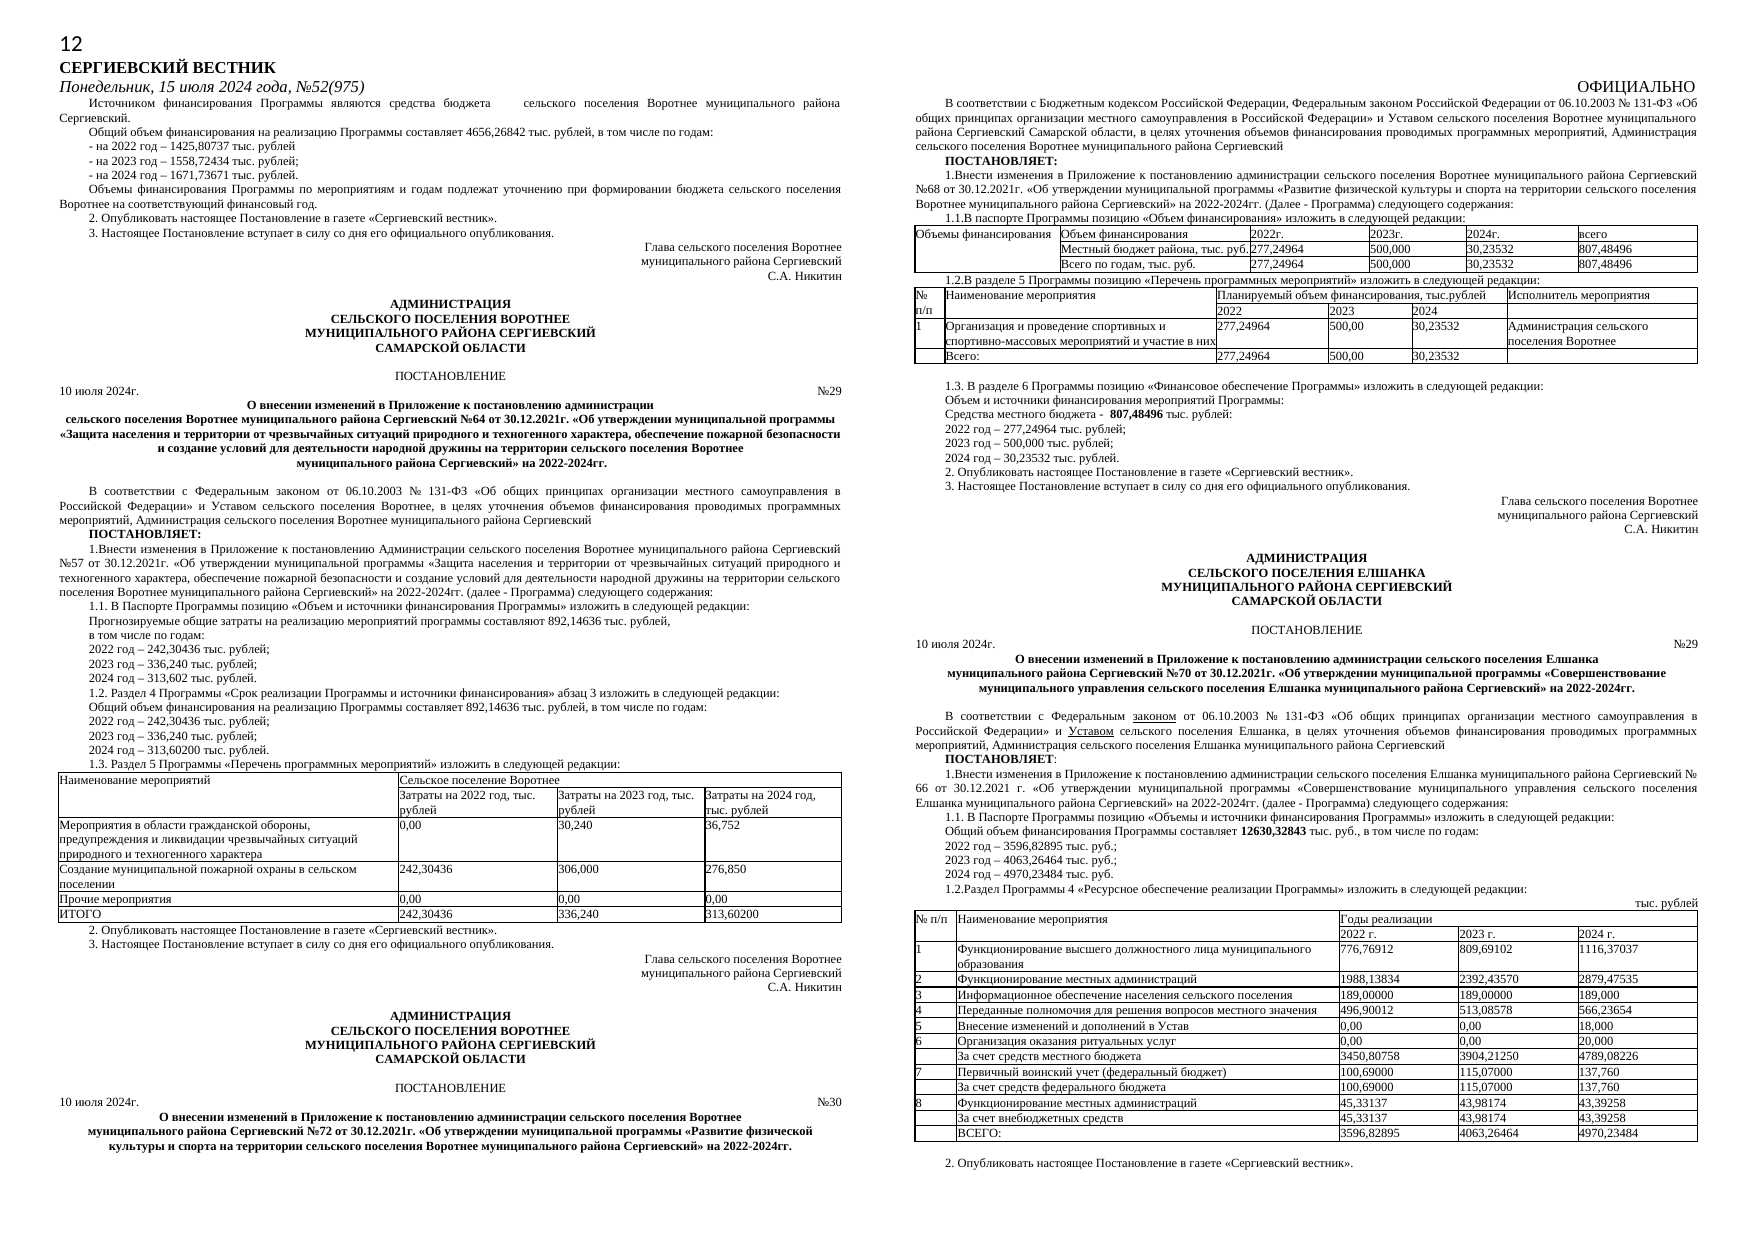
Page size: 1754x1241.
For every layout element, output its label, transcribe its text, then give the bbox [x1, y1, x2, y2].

text Глава сельского поселения Воротнее [59, 951, 842, 966]
text муниципального района Сергиевский [59, 966, 842, 980]
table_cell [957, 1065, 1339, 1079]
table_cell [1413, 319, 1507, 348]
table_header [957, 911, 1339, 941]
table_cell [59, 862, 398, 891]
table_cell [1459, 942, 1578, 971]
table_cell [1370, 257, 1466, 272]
text В соответствии с Федеральным законом от 06.10.2003 № 131-ФЗ «Об общих принципах организации местного самоуправления в Российской Федерации» и Уставом сельского поселения Елшанка, в целях уточнения объемов финансирования проводимых программных мероприятий, Администрация сельского поселения Елшанка муниципального района Сергиевский [915, 709, 1698, 752]
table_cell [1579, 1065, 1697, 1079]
text 2023 год – 500,000 тыс. рублей; [915, 436, 1698, 450]
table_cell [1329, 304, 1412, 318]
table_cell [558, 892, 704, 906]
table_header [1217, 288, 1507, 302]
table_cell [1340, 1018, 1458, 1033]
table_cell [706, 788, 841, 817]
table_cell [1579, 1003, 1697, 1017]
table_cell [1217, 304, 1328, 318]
text 2022 год – 3596,82895 тыс. руб.; [915, 838, 1698, 853]
text 2024 год – 313,60200 тыс. рублей. [59, 743, 842, 757]
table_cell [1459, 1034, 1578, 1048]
text муниципального района Сергиевский №72 от 30.12.2021г. «Об утверждении муниципальной программы «Развитие физической культуры и спорта на территории сельского поселения Воротнее муниципального района Сергиевский» на 2022-2024гг. [59, 1124, 842, 1153]
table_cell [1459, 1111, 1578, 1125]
text В соответствии с Бюджетным кодексом Российской Федерации, Федеральным законом Российской Федерации от 06.10.2003 № 131-ФЗ «Об общих принципах организации местного самоуправления в Российской Федерации» и Уставом сельского поселения Воротнее муниципального района Сергиевский Самарской области, в целях уточнения объемов финансирования проводимых программных мероприятий, Администрация сельского поселения Воротнее муниципального района Сергиевский [915, 96, 1698, 153]
text 2023 год – 336,240 тыс. рублей; [59, 657, 842, 671]
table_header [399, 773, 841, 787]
text Средства местного бюджета - 807,48496 тыс. рублей: [915, 407, 1698, 422]
text 1.3. Раздел 5 Программы «Перечень программных мероприятий» изложить в следующей редакции: [59, 757, 842, 772]
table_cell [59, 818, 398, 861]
text 1.2.Раздел Программы 4 «Ресурсное обеспечение реализации Программы» изложить в следующей редакции: [915, 882, 1698, 896]
text 1.Внести изменения в Приложение к постановлению Администрации сельского поселения Воротнее муниципального района Сергиевский №57 от 30.12.2021г. «Об утверждении муниципальной программы «Защита населения и территории от чрезвычайных ситуаций природного и техногенного характера, обеспечение пожарной безопасности и создание условий для деятельности народной дружины на территории сельского поселения Воротнее муниципального района Сергиевский» на 2022-2024гг. (далее - Программа) следующего содержания: [59, 542, 842, 599]
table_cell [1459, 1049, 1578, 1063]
text ПОСТАНОВЛЯЕТ: [915, 752, 1698, 767]
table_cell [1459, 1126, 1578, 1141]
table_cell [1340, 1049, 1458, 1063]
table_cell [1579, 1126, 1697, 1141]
text 2024 год – 30,23532 тыс. рублей. [915, 450, 1698, 465]
text 10 июля 2024г. №30 [59, 1095, 842, 1109]
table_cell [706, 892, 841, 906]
text 2024 год – 313,602 тыс. рублей. [59, 671, 842, 685]
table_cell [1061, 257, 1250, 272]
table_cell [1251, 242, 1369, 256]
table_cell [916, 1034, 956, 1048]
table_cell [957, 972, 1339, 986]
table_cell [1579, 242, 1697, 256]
text муниципального района Сергиевский [59, 254, 842, 268]
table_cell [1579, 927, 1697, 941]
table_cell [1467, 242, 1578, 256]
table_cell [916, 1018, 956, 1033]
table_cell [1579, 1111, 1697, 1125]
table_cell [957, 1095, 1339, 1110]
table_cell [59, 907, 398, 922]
text 1.Внести изменения в Приложение к постановлению администрации сельского поселения Воротнее муниципального района Сергиевский №68 от 30.12.2021г. «Об утверждении муниципальной программы «Развитие физической культуры и спорта на территории сельского поселения Воротнее муниципального района Сергиевский» на 2022-2024гг. (Далее - Программа) следующего содержания: [915, 168, 1698, 211]
text САМАРСКОЙ ОБЛАСТИ [59, 340, 842, 355]
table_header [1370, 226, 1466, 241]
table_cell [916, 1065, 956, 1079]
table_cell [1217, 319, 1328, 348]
text 3. Настоящее Постановление вступает в силу со дня его официального опубликования. [915, 479, 1698, 493]
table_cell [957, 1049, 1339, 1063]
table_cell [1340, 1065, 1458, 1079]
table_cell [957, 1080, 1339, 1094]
text Общий объем финансирования Программы составляет 12630,32843 тыс. руб., в том числе по годам: [915, 824, 1698, 838]
text С.А. Никитин [915, 522, 1698, 537]
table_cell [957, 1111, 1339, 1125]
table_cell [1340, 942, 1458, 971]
text СЕЛЬСКОГО ПОСЕЛЕНИЯ ВОРОТНЕЕ [59, 1023, 842, 1038]
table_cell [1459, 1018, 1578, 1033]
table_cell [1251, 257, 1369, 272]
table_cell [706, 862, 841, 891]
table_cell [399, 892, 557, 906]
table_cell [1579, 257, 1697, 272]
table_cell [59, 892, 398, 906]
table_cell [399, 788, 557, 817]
text Объем и источники финансирования мероприятий Программы: [915, 393, 1698, 407]
text 2022 год – 242,30436 тыс. рублей; [59, 714, 842, 728]
text ПОСТАНОВЛЕНИЕ [915, 623, 1698, 637]
text 10 июля 2024г. №29 [915, 637, 1698, 652]
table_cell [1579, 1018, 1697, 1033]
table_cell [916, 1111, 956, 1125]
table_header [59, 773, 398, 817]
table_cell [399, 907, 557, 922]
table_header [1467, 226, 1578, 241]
text О внесении изменений в Приложение к постановлению администрации [59, 398, 842, 412]
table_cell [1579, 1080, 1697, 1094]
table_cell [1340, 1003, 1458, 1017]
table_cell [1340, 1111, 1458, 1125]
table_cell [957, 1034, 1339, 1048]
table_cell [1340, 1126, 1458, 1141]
text 2023 год – 4063,26464 тыс. руб.; [915, 853, 1698, 867]
text 1.2. Раздел 4 Программы «Срок реализации Программы и источники финансирования» абзац 3 изложить в следующей редакции: [59, 685, 842, 700]
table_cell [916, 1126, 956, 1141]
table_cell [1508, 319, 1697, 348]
text ПОСТАНОВЛЕНИЕ [59, 1081, 842, 1095]
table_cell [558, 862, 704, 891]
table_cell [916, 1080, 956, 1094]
text С.А. Никитин [59, 268, 842, 283]
text 2. Опубликовать настоящее Постановление в газете «Сергиевский вестник». [59, 211, 842, 225]
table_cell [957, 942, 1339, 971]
text 2. Опубликовать настоящее Постановление в газете «Сергиевский вестник». [915, 1156, 1698, 1170]
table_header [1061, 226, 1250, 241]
text муниципального района Сергиевский №70 от 30.12.2021г. «Об утверждении муниципальной программы «Совершенствование муниципального управления сельского поселения Елшанка муниципального района Сергиевский» на 2022-2024гг. [915, 666, 1698, 695]
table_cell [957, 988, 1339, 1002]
text Общий объем финансирования на реализацию Программы составляет 892,14636 тыс. рублей, в том числе по годам: [59, 700, 842, 714]
text 1.2.В разделе 5 Программы позицию «Перечень программных мероприятий» изложить в следующей редакции: [915, 273, 1698, 287]
text АДМИНИСТРАЦИЯ [915, 551, 1698, 565]
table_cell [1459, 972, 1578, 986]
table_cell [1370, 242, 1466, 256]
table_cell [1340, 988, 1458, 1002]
text муниципального района Сергиевский [915, 508, 1698, 522]
text Объемы финансирования Программы по мероприятиям и годам подлежат уточнению при формировании бюджета сельского поселения Воротнее на соответствующий финансовый год. [59, 182, 842, 211]
text АДМИНИСТРАЦИЯ [59, 1009, 842, 1023]
text В соответствии с Федеральным законом от 06.10.2003 № 131-ФЗ «Об общих принципах организации местного самоуправления в Российской Федерации» и Уставом сельского поселения Воротнее, в целях уточнения объемов финансирования проводимых программных мероприятий, Администрация сельского поселения Воротнее муниципального района Сергиевский [59, 484, 842, 527]
text МУНИЦИПАЛЬНОГО РАЙОНА СЕРГИЕВСКИЙ [59, 1038, 842, 1052]
text 1.1.В паспорте Программы позицию «Объем финансирования» изложить в следующей редакции: [915, 211, 1698, 225]
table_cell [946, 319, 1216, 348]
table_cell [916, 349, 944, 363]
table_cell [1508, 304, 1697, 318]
text 10 июля 2024г. №29 [59, 383, 842, 398]
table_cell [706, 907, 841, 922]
text САМАРСКОЙ ОБЛАСТИ [59, 1052, 842, 1066]
text О внесении изменений в Приложение к постановлению администрации сельского поселения Елшанка [915, 652, 1698, 666]
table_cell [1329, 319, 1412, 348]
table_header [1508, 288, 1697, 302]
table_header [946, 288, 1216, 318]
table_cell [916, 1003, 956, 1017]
text - на 2023 год – 1558,72434 тыс. рублей; [59, 153, 842, 168]
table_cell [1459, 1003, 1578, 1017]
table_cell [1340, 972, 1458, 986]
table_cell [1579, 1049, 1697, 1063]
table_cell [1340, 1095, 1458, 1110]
text муниципального района Сергиевский» на 2022-2024гг. [59, 455, 842, 470]
text МУНИЦИПАЛЬНОГО РАЙОНА СЕРГИЕВСКИЙ [915, 580, 1698, 594]
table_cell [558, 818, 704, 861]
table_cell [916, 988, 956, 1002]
text 2024 год – 4970,23484 тыс. руб. [915, 867, 1698, 882]
text САМАРСКОЙ ОБЛАСТИ [915, 594, 1698, 608]
text Источником финансирования Программы являются средства бюджета сельского поселения Воротнее муниципального района Сергиевский. [59, 96, 842, 125]
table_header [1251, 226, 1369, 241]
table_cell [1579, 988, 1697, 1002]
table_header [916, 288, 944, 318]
text Прогнозируемые общие затраты на реализацию мероприятий программы составляют 892,14636 тыс. рублей, [59, 613, 842, 628]
text 2022 год – 242,30436 тыс. рублей; [59, 642, 842, 657]
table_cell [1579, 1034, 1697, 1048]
text 2. Опубликовать настоящее Постановление в газете «Сергиевский вестник». [915, 465, 1698, 479]
text 2022 год – 277,24964 тыс. рублей; [915, 422, 1698, 436]
text 2023 год – 336,240 тыс. рублей; [59, 728, 842, 743]
text ПОСТАНОВЛЯЕТ: [915, 153, 1698, 168]
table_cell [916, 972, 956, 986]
text АДМИНИСТРАЦИЯ [59, 297, 842, 312]
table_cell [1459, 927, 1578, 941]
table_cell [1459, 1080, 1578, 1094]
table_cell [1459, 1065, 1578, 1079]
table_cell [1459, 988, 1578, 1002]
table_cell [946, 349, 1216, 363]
text Общий объем финансирования на реализацию Программы составляет 4656,26842 тыс. рублей, в том числе по годам: [59, 125, 842, 139]
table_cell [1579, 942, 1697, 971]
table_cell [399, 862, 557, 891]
text 2. Опубликовать настоящее Постановление в газете «Сергиевский вестник». [59, 923, 842, 937]
text ПОСТАНОВЛЯЕТ: [59, 527, 842, 542]
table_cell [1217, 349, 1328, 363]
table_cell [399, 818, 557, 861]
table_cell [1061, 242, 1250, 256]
text 1.3. В разделе 6 Программы позицию «Финансовое обеспечение Программы» изложить в следующей редакции: [915, 378, 1698, 393]
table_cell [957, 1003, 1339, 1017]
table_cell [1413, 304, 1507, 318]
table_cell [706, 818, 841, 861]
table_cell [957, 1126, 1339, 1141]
text МУНИЦИПАЛЬНОГО РАЙОНА СЕРГИЕВСКИЙ [59, 326, 842, 340]
text 1.Внести изменения в Приложение к постановлению администрации сельского поселения Елшанка муниципального района Сергиевский № 66 от 30.12.2021 г. «Об утверждении муниципальной программы «Совершенствование муниципального управления сельского поселения Елшанка муниципального района Сергиевский» на 2022-2024гг. (далее - Программа) следующего содержания: [915, 767, 1698, 810]
text СЕЛЬСКОГО ПОСЕЛЕНИЯ ЕЛШАНКА [915, 565, 1698, 580]
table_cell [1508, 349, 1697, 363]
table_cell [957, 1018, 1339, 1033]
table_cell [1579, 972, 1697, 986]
text Глава сельского поселения Воротнее [915, 493, 1698, 508]
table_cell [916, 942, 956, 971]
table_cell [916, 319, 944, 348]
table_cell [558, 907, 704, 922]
text О внесении изменений в Приложение к постановлению администрации сельского поселения Воротнее [59, 1109, 842, 1124]
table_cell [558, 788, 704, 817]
text ПОСТАНОВЛЕНИЕ [59, 369, 842, 383]
text 3. Настоящее Постановление вступает в силу со дня его официального опубликования. [59, 225, 842, 240]
text - на 2024 год – 1671,73671 тыс. рублей. [59, 168, 842, 182]
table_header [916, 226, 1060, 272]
text СЕЛЬСКОГО ПОСЕЛЕНИЯ ВОРОТНЕЕ [59, 312, 842, 326]
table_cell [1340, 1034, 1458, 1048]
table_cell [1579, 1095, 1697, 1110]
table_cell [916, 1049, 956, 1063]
text Глава сельского поселения Воротнее [59, 240, 842, 254]
text 3. Настоящее Постановление вступает в силу со дня его официального опубликования. [59, 937, 842, 951]
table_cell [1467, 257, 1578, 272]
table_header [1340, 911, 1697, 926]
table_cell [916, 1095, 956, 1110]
text 1.1. В Паспорте Программы позицию «Объемы и источники финансирования Программы» изложить в следующей редакции: [915, 810, 1698, 824]
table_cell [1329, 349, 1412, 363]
text в том числе по годам: [59, 628, 842, 642]
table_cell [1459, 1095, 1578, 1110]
text - на 2022 год – 1425,80737 тыс. рублей [59, 139, 842, 153]
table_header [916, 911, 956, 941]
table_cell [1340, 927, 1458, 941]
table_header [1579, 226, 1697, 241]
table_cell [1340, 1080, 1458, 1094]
text 1.1. В Паспорте Программы позицию «Объем и источники финансирования Программы» изложить в следующей редакции: [59, 599, 842, 613]
text С.А. Никитин [59, 980, 842, 994]
text тыс. рублей [915, 896, 1698, 910]
text сельского поселения Воротнее муниципального района Сергиевский №64 от 30.12.2021г. «Об утверждении муниципальной программы «Защита населения и территории от чрезвычайных ситуаций природного и техногенного характера, обеспечение пожарной безопасности и создание условий для деятельности народной дружины на территории сельского поселения Воротнее [59, 412, 842, 455]
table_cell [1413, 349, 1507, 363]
